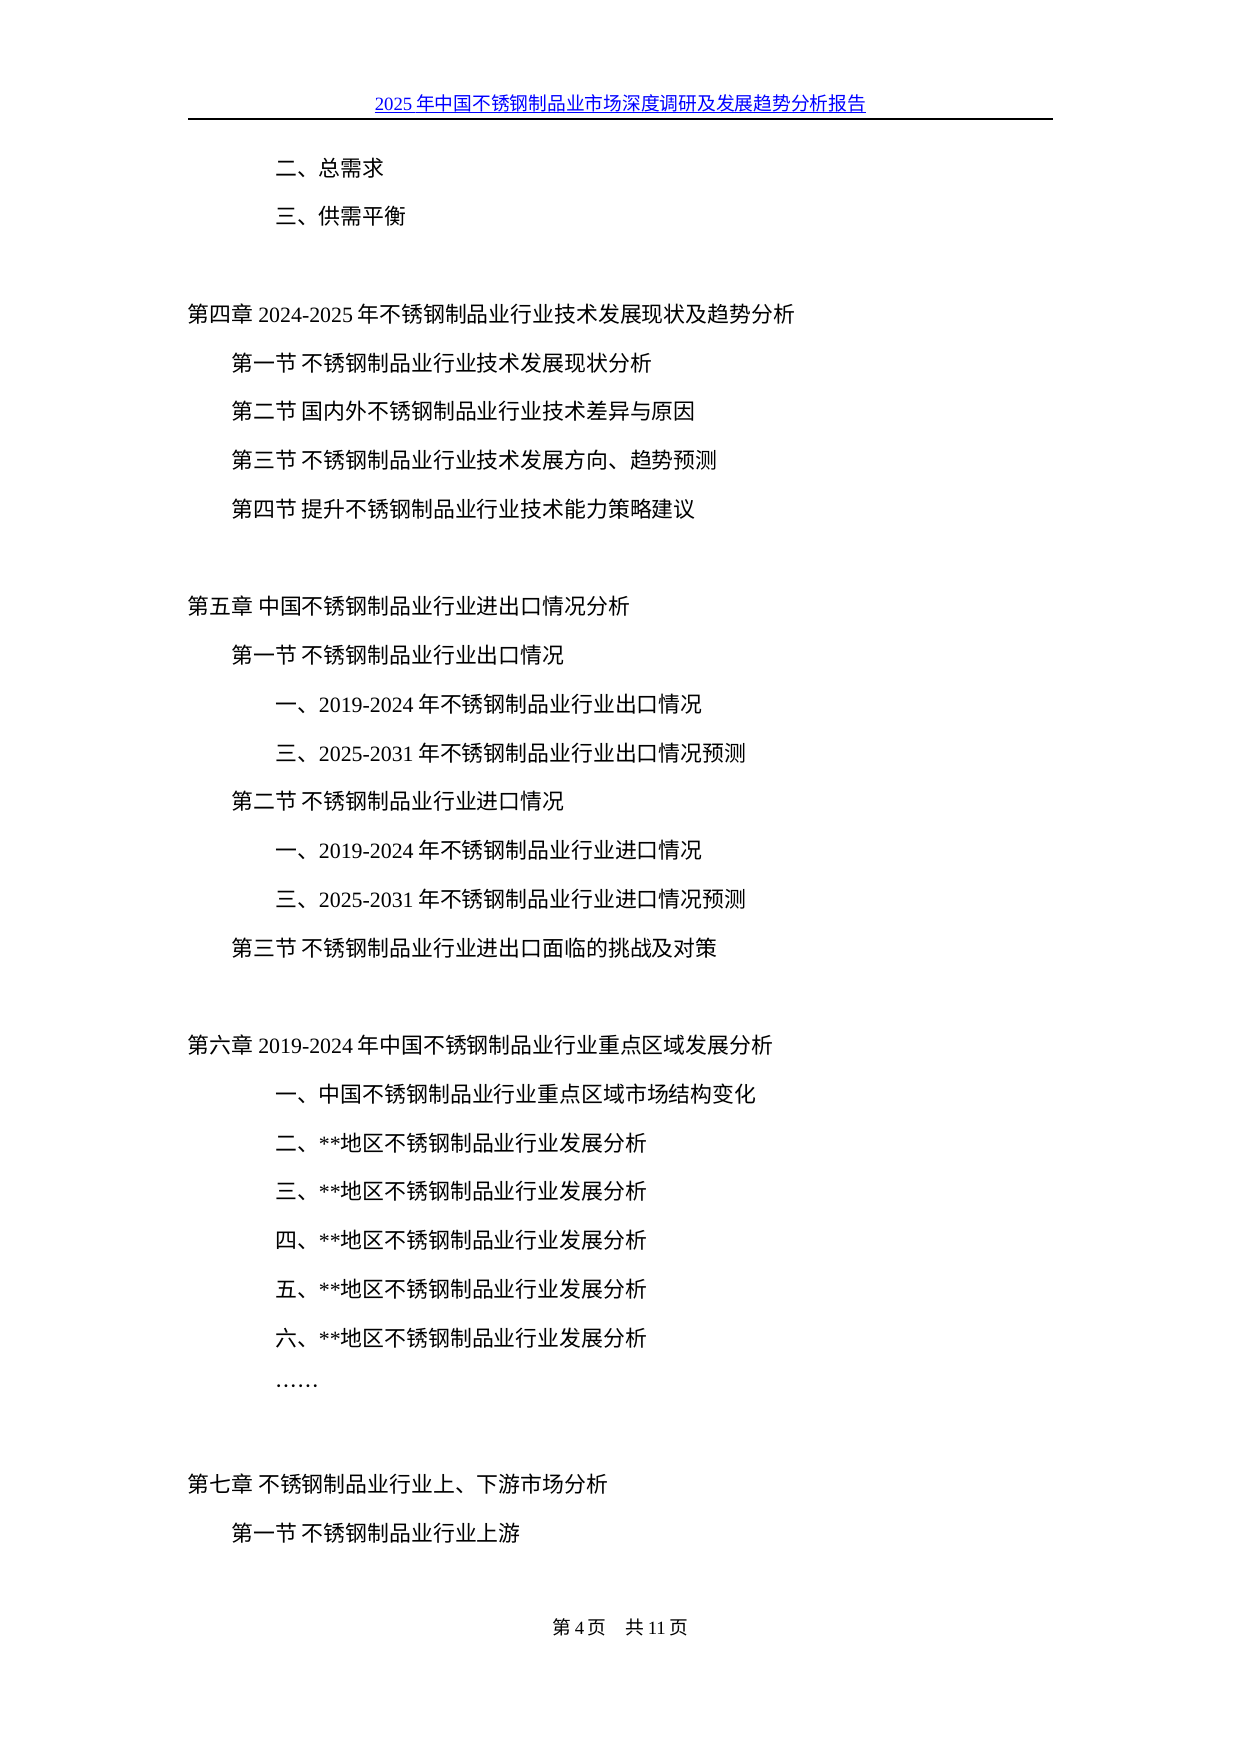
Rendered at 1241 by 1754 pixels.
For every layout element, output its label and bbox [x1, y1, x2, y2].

text [187, 150, 1053, 1548]
